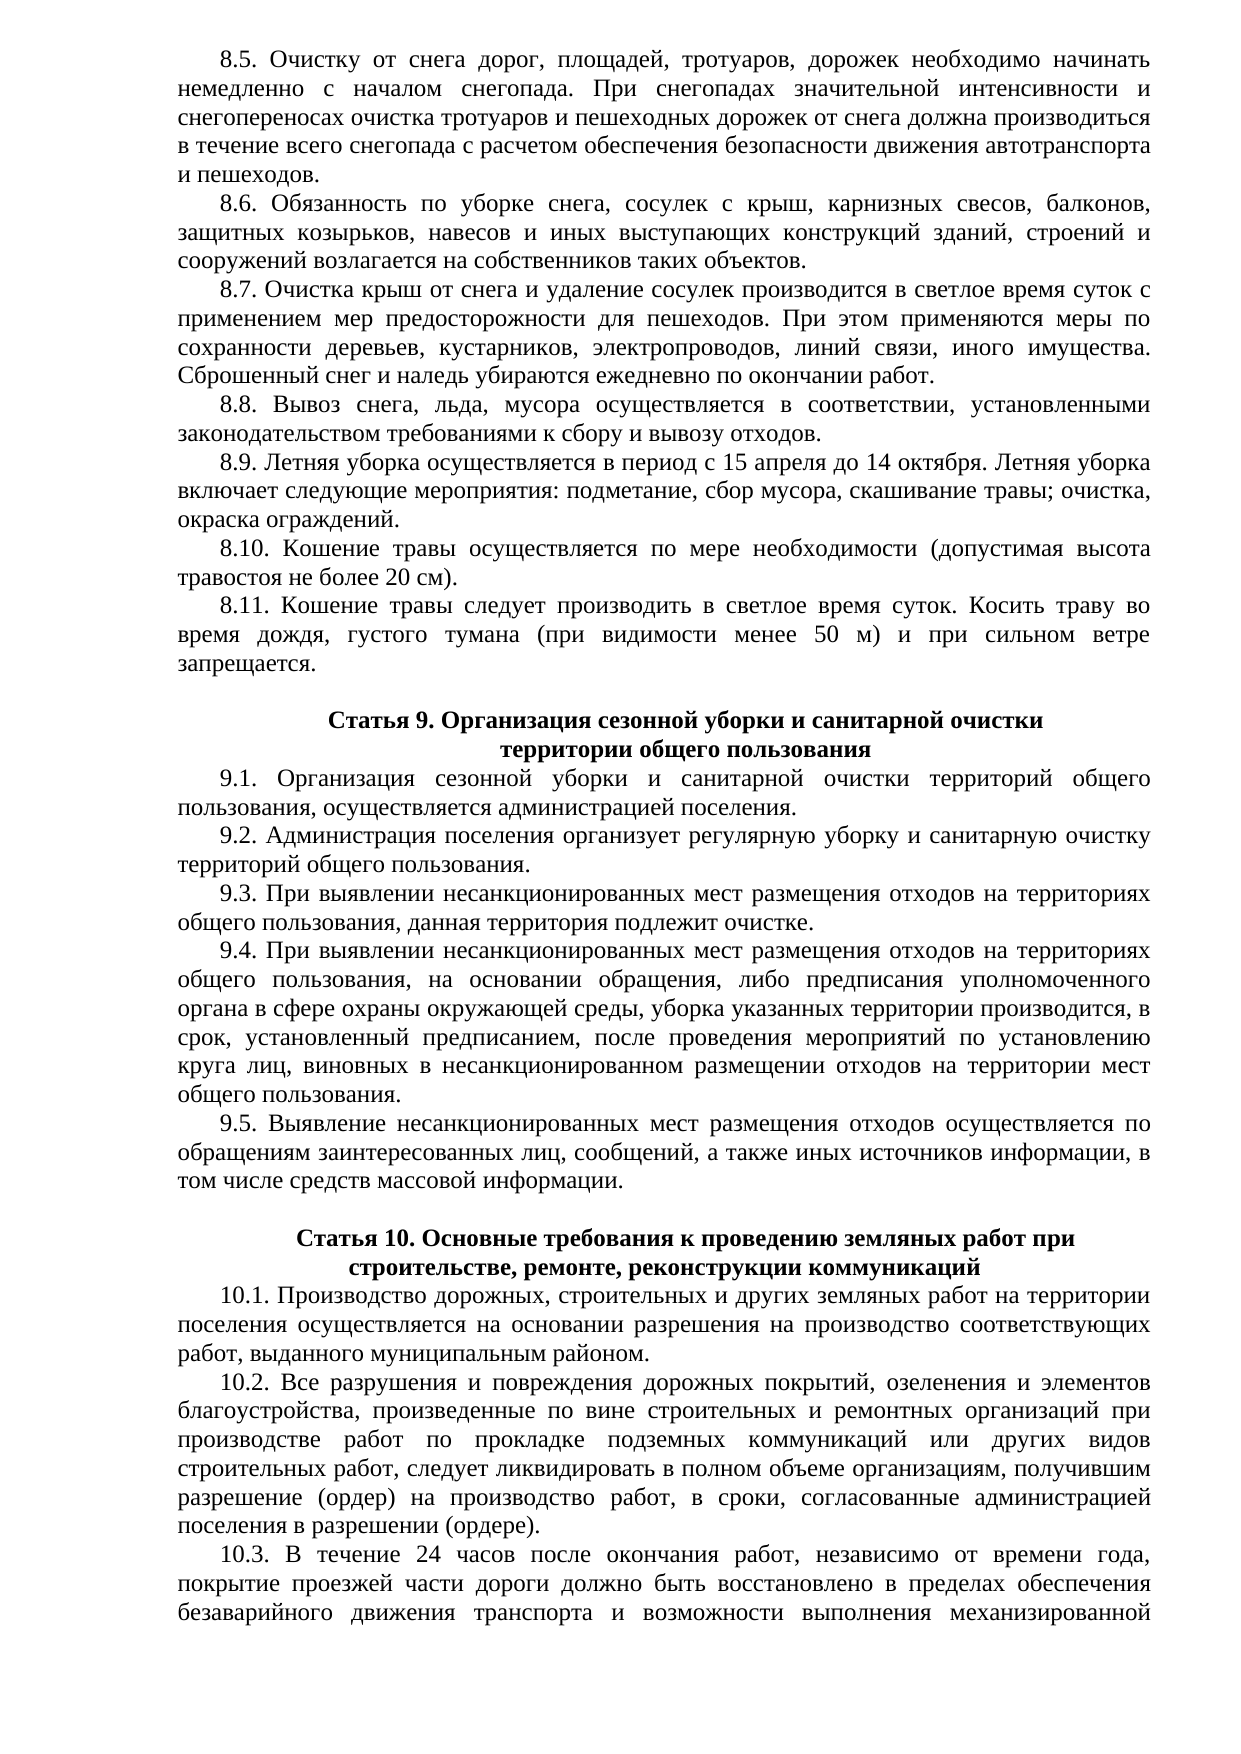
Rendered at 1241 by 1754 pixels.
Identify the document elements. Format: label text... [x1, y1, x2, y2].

text 8.11. Кошение травы следует производить в светлое время суток. Косить траву во время дождя, густого тумана (при видимости менее 50 м) и при сильном ветре запрещается. [177, 591, 1152, 677]
text 8.10. Кошение травы осуществляется по мере необходимости (допустимая высота травостоя не более 20 см). [177, 533, 1152, 591]
text 8.6. Обязанность по уборке снега, сосулек с крыш, карнизных свесов, балконов, защитных козырьков, навесов и иных выступающих конструкций зданий, строений и сооружений возлагается на собственников таких объектов. [177, 188, 1152, 274]
text 8.5. Очистку от снега дорог, площадей, тротуаров, дорожек необходимо начинать немедленно с началом снегопада. При снегопадах значительной интенсивности и снегопереносах очистка тротуаров и пешеходных дорожек от снега должна производиться в течение всего снегопада с расчетом обеспечения безопасности движения автотранспорта и пешеходов. [177, 44, 1152, 188]
text 9.4. При выявлении несанкционированных мест размещения отходов на территориях общего пользования, на основании обращения, либо предписания уполномоченного органа в сфере охраны окружающей среды, уборка указанных территории производится, в срок, установленный предписанием, после проведения мероприятий по установлению круга лиц, виновных в несанкционированном размещении отходов на территории мест общего пользования. [177, 936, 1152, 1108]
text 9.2. Администрация поселения организует регулярную уборку и санитарную очистку территорий общего пользования. [177, 821, 1152, 878]
text 8.8. Вывоз снега, льда, мусора осуществляется в соответствии, установленными законодательством требованиями к сбору и вывозу отходов. [177, 389, 1152, 447]
text 8.9. Летняя уборка осуществляется в период с 15 апреля до 14 октября. Летняя уборка включает следующие мероприятия: подметание, сбор мусора, скашивание травы; очистка, окраска ограждений. [177, 447, 1152, 533]
text 9.1. Организация сезонной уборки и санитарной очистки территорий общего пользования, осуществляется администрацией поселения. [177, 763, 1152, 821]
text 9.5. Выявление несанкционированных мест размещения отходов осуществляется по обращениям заинтересованных лиц, сообщений, а также иных источников информации, в том числе средств массовой информации. [177, 1108, 1152, 1194]
text 10.2. Все разрушения и повреждения дорожных покрытий, озеленения и элементов благоустройства, произведенные по вине строительных и ремонтных организаций при производстве работ по прокладке подземных коммуникаций или других видов строительных работ, следует ликвидировать в полном объеме организациям, получившим разрешение (ордер) на производство работ, в сроки, согласованные администрацией поселения в разрешении (ордере). [177, 1367, 1152, 1539]
text 10.1. Производство дорожных, строительных и других земляных работ на территории поселения осуществляется на основании разрешения на производство соответствующих работ, выданного муниципальным районом. [177, 1281, 1152, 1367]
text 9.3. При выявлении несанкционированных мест размещения отходов на территориях общего пользования, данная территория подлежит очистке. [177, 878, 1152, 936]
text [177, 1539, 1152, 1626]
text 8.7. Очистка крыш от снега и удаление сосулек производится в светлое время суток с применением мер предосторожности для пешеходов. При этом применяются меры по сохранности деревьев, кустарников, электропроводов, линий связи, иного имущества. Сброшенный снег и наледь убираются ежедневно по окончании работ. [177, 274, 1152, 389]
text территории общего пользования [177, 734, 1152, 763]
text Статья 9. Организация сезонной уборки и санитарной очистки [177, 706, 1152, 734]
text Статья 10. Основные требования к проведению земляных работ при строительстве, ремонте, реконструкции коммуникаций [177, 1223, 1152, 1281]
